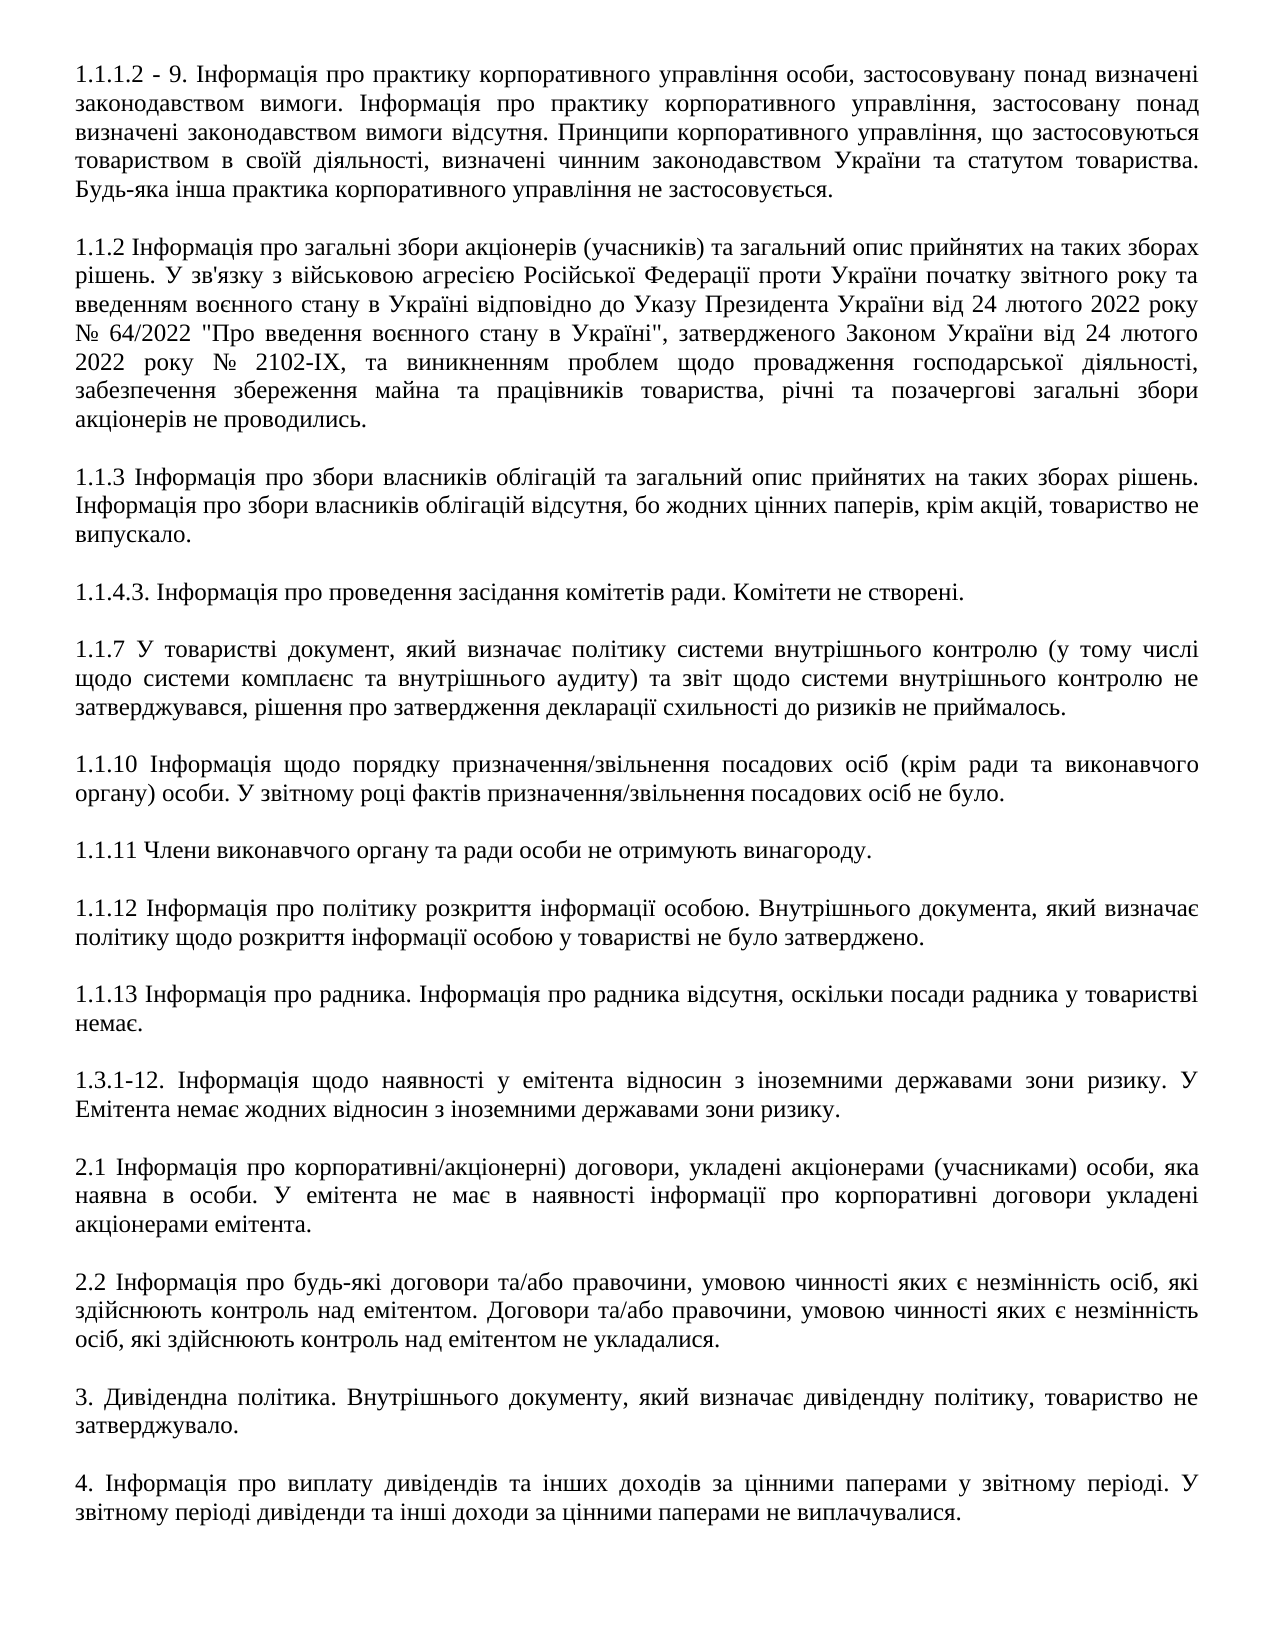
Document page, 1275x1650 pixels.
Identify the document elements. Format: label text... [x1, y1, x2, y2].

text 3. Дивiдендна полiтика. Внутрiшнього документу, який визначає дивiдендну полiтику, товариство не затверджувало. [75, 1382, 1200, 1439]
text 1.1.11 Члени виконавчого органу та ради особи не отримують винагороду. [75, 836, 1200, 864]
text 1.1.10 Iнформацiя щодо порядку призначення/звiльнення посадових осiб (крiм ради та виконавчого органу) особи. У звiтному роцi фактiв призначення/звiльнення посадових осiб не було. [75, 749, 1200, 807]
text 4. Iнформацiя про виплату дивiдендiв та iнших доходiв за цiнними паперами у звiтному перiодi. У звiтному перiодi дивiденди та iншi доходи за цiнними паперами не виплачувалися. [75, 1468, 1200, 1526]
text 1.1.13 Iнформацiя про радника. Iнформацiя про радника вiдсутня, оскiльки посади радника у товариствi немає. [75, 979, 1200, 1037]
text 1.1.12 Iнформацiя про полiтику розкриття iнформацiї особою. Внутрiшнього документа, який визначає полiтику щодо розкриття iнформацiї особою у товариствi не було затверджено. [75, 893, 1200, 951]
text 1.1.4.3. Iнформацiя про проведення засiдання комiтетiв ради. Комiтети не створенi. [75, 577, 1200, 606]
text 1.1.3 Iнформацiя про збори власникiв облiгацiй та загальний опис прийнятих на таких зборах рiшень. Iнформацiя про збори власникiв облiгацiй вiдсутня, бо жодних цiнних паперiв, крiм акцiй, товариство не випускало. [75, 462, 1200, 548]
text 1.1.1.2 - 9. Iнформацiя про практику корпоративного управлiння особи, застосовувану понад визначенi законодавством вимоги. Iнформацiя про практику корпоративного управлiння, застосовану понад визначенi законодавством вимоги вiдсутня. Принципи корпоративного управлiння, що застосовуються товариством в своїй дiяльностi, визначенi чинним законодавством України та статутом товариства. Будь-яка iнша практика корпоративного управлiння не застосовується. [75, 59, 1200, 203]
text 2.2 Iнформацiя про будь-якi договори та/або правочини, умовою чинностi яких є незмiннiсть осiб, якi здiйснюють контроль над емiтентом. Договори та/або правочини, умовою чинностi яких є незмiннiсть осiб, якi здiйснюють контроль над емiтентом не укладалися. [75, 1267, 1200, 1353]
text 1.3.1-12. Iнформацiя щодо наявностi у емiтента вiдносин з iноземними державами зони ризику. У Емiтента немає жодних вiдносин з iноземними державами зони ризику. [75, 1066, 1200, 1123]
text 2.1 Iнформацiя про корпоративнi/акцiонернi) договори, укладенi акцiонерами (учасниками) особи, яка наявна в особи. У емiтента не має в наявностi iнформацiї про корпоративнi договори укладенi акцiонерами емiтента. [75, 1152, 1200, 1238]
text 1.1.2 Iнформацiя про загальнi збори акцiонерiв (учасникiв) та загальний опис прийнятих на таких зборах рiшень. У зв'язку з вiйськовою агресiєю Росiйської Федерацiї проти України початку звiтного року та введенням воєнного стану в Українi вiдповiдно до Указу Президента України вiд 24 лютого 2022 року № 64/2022 "Про введення воєнного стану в Українi", затвердженого Законом України вiд 24 лютого 2022 року № 2102-IX, та виникненням проблем щодо провадження господарської дiяльностi, забезпечення збереження майна та працiвникiв товариства, рiчнi та позачерговi загальнi збори акцiонерiв не проводились. [75, 232, 1200, 433]
text 1.1.7 У товариствi документ, який визначає полiтику системи внутрiшнього контролю (у тому числi щодо системи комплаєнс та внутрiшнього аудиту) та звiт щодо системи внутрiшнього контролю не затверджувався, рiшення про затвердження декларацiї схильностi до ризикiв не приймалось. [75, 634, 1200, 721]
